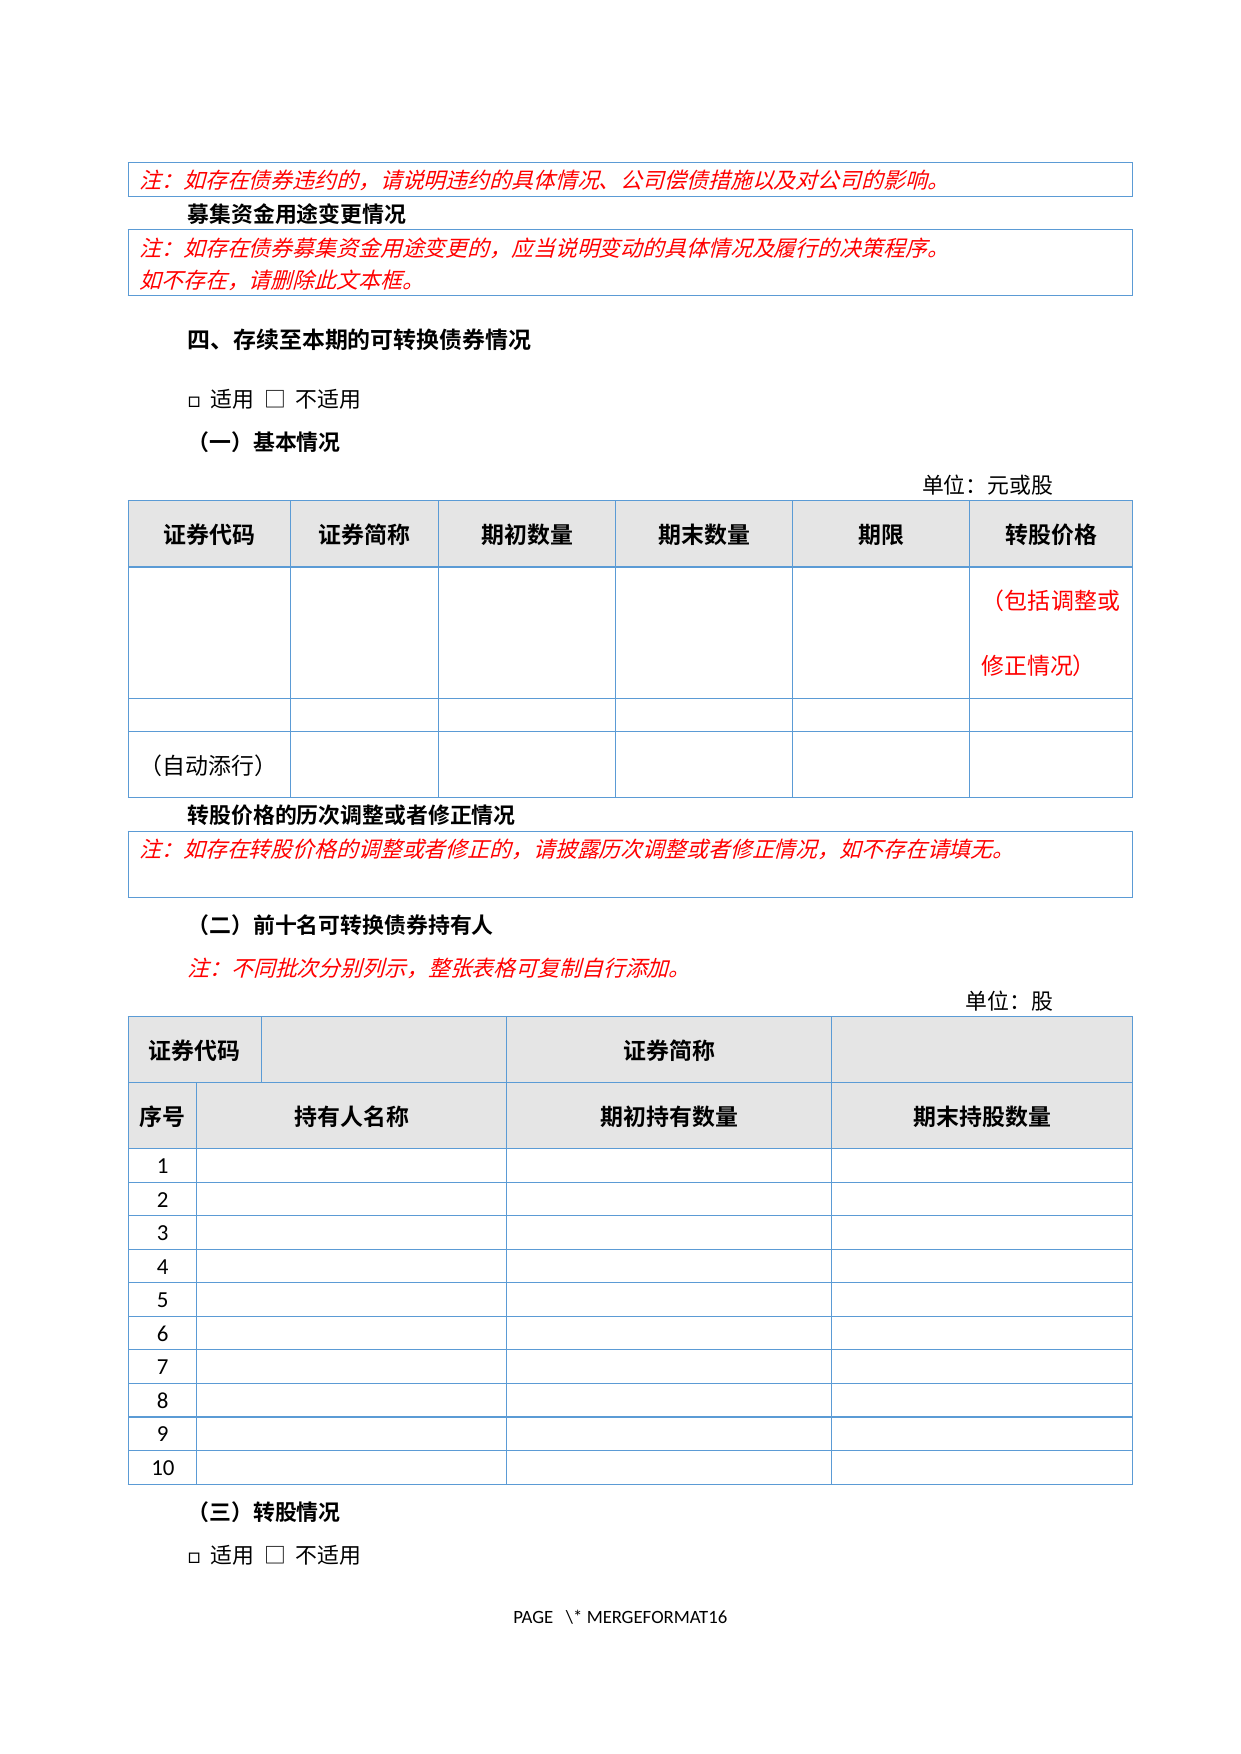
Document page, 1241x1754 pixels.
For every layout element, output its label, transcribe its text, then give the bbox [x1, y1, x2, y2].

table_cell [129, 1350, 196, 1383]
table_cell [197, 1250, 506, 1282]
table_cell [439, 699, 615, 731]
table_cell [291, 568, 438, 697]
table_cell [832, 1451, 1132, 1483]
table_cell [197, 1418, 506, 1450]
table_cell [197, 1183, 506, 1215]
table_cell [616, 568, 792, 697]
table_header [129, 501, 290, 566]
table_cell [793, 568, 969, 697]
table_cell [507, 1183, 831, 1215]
subtitle （二）前十名可转换债券持有人 [187, 908, 1053, 941]
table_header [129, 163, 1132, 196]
subtitle （三）转股情况 [187, 1495, 1053, 1527]
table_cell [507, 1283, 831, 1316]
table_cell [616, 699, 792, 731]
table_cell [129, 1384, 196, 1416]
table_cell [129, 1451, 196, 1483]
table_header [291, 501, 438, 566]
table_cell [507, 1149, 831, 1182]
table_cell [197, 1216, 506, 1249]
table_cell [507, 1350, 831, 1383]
text 注：不同批次分别列示，整张表格可复制自行添加。 [187, 951, 1053, 983]
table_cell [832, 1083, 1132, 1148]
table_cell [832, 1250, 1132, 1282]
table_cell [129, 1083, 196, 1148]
text 单位：股 [187, 983, 1053, 1016]
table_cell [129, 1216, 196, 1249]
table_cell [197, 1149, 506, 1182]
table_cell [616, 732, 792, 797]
text □ 适用 □ 不适用 [187, 1538, 1053, 1570]
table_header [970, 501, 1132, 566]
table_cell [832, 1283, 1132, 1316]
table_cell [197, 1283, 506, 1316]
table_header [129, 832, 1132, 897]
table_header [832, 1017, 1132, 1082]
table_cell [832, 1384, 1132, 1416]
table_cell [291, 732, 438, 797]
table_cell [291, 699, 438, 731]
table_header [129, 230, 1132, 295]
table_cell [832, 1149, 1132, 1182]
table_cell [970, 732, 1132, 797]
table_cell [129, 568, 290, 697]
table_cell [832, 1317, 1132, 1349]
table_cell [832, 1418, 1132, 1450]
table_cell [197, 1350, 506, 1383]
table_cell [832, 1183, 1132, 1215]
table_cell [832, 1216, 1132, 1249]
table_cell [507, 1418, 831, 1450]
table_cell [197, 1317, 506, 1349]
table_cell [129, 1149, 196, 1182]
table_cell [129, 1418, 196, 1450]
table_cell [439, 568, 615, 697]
text □ 适用 □ 不适用 [187, 382, 1053, 414]
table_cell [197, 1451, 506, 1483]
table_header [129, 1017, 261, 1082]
text 募集资金用途变更情况 [187, 197, 1009, 229]
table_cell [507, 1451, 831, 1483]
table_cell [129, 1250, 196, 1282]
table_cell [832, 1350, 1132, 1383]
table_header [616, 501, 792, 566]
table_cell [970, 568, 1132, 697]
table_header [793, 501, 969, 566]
text 转股价格的历次调整或者修正情况 [187, 798, 1009, 831]
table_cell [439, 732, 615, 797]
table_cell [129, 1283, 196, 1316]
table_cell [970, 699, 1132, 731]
subtitle （一）基本情况 [187, 425, 1053, 457]
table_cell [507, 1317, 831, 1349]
text 单位：元或股 [187, 468, 1053, 500]
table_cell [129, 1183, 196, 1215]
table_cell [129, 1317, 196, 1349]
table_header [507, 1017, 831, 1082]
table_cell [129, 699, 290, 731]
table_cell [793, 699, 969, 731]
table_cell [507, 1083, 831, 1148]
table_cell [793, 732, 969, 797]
subtitle 四、存续至本期的可转换债券情况 [187, 307, 1053, 372]
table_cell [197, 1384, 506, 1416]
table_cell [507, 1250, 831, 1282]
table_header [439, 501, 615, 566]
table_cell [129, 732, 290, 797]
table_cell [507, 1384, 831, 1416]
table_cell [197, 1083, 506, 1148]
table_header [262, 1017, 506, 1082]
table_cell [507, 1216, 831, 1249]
